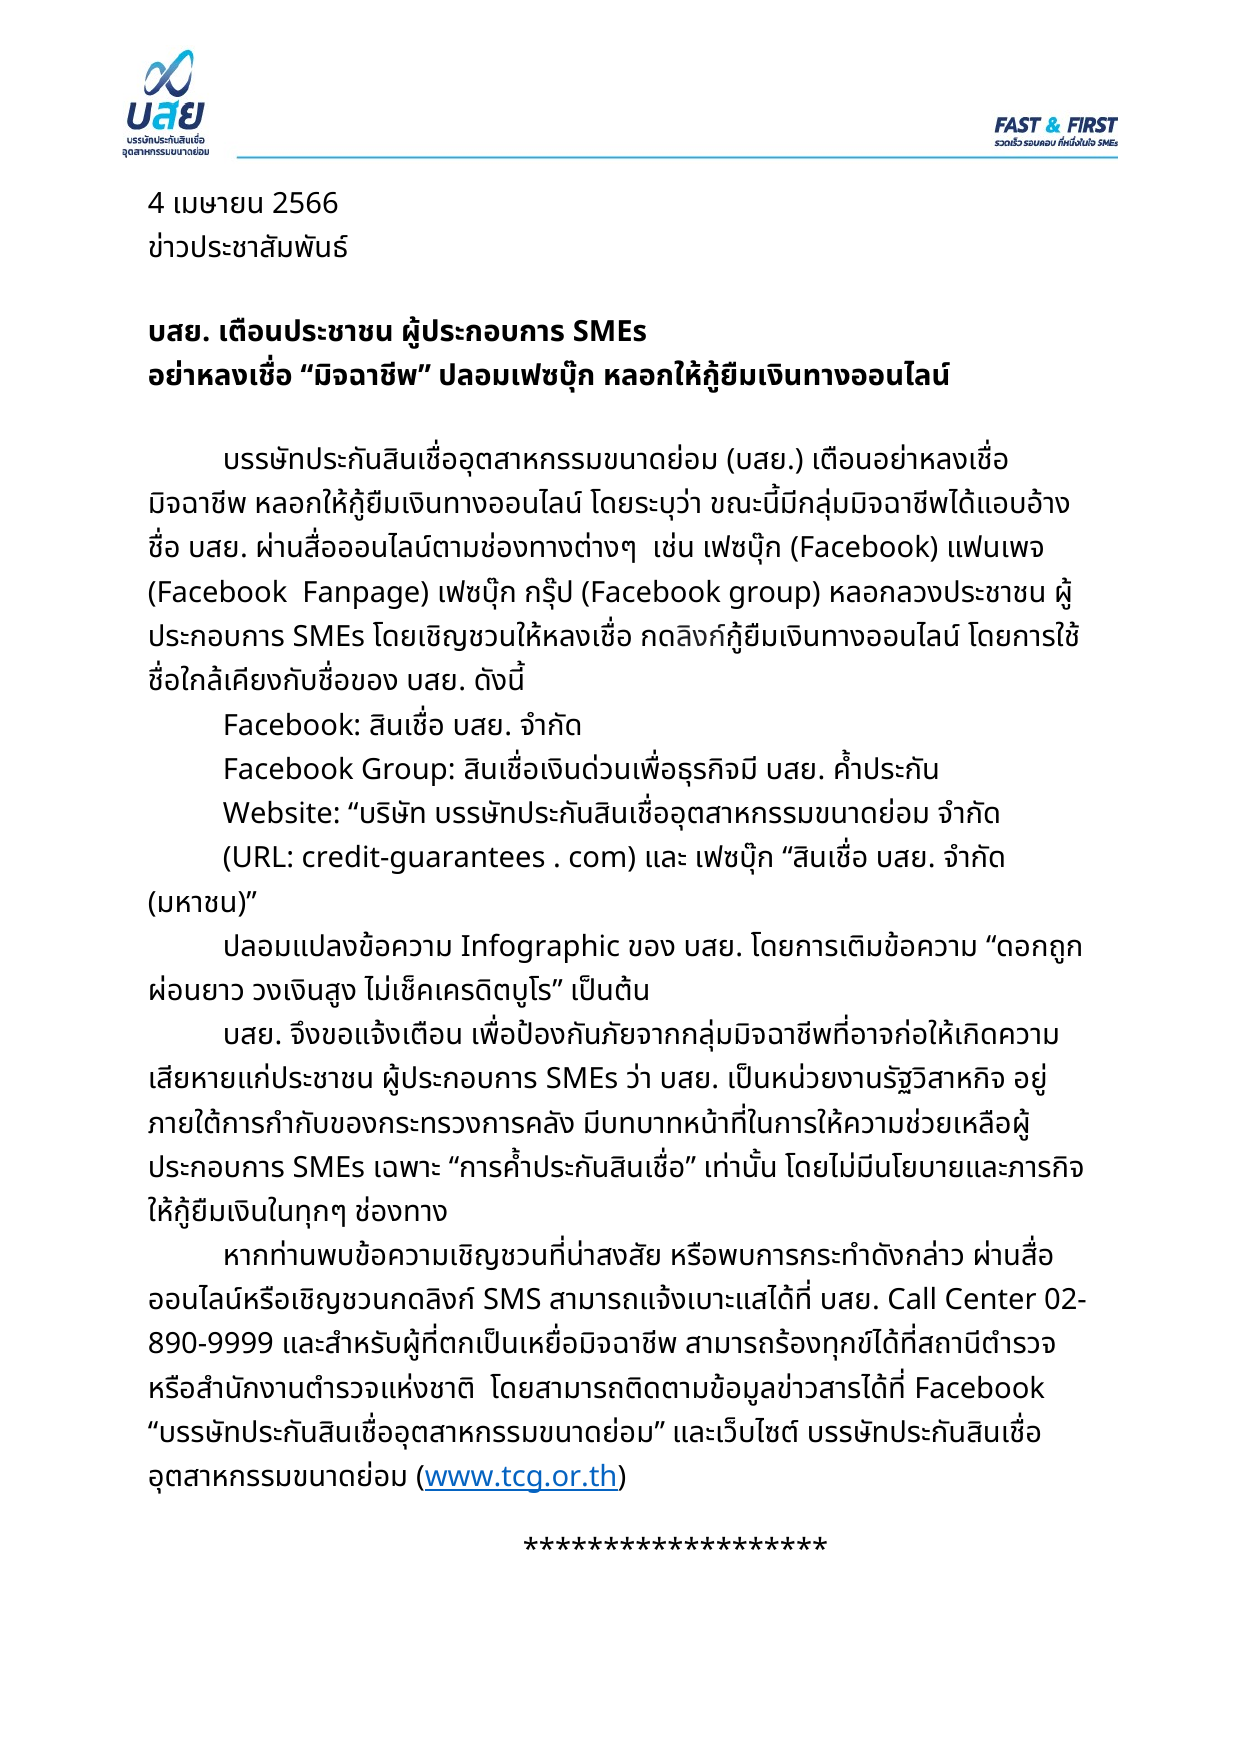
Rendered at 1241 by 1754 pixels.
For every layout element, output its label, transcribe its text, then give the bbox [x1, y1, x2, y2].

text 4 เมษายน 2566 [148, 182, 1093, 227]
text Website: “บริษัท บรรษัทประกันสินเชื่ออุตสาหกรรมขนาดย่อม จำกัด [148, 792, 1093, 837]
text บรรษัทประกันสินเชื่ออุตสาหกรรมขนาดย่อม (บสย.) เตือนอย่าหลงเชื่อ มิจฉาชีพ หลอกให้กู้ยืมเงินทางออนไลน์ โดยระบุว่า ขณะนี้มีกลุ่มมิจฉาชีพได้แอบอ้างชื่อ บสย. ผ่านสื่อออนไลน์ตามช่องทางต่างๆ เช่น เฟซบุ๊ก (Facebook) แฟนเพจ (Facebook Fanpage) เฟซบุ๊ก กรุ๊ป (Facebook group) หลอกลวงประชาชน ผู้ประกอบการ SMEs โดยเชิญชวนให้หลงเชื่อ กดลิงก์กู้ยืมเงินทางออนไลน์ โดยการใช้ชื่อใกล้เคียงกับชื่อของ บสย. ดังนี้ [148, 438, 1093, 704]
picture [122, 45, 1118, 164]
text ******************* [148, 1528, 1093, 1568]
text Facebook Group: สินเชื่อเงินด่วนเพื่อธุรกิจมี บสย. ค้ำประกัน [148, 748, 1093, 792]
text ปลอมแปลงข้อความ Infographic ของ บสย. โดยการเติมข้อความ “ดอกถูก ผ่อนยาว วงเงินสูง ไม่เช็คเครดิตบูโร” เป็นต้น [148, 925, 1093, 1013]
text อย่าหลงเชื่อ “มิจฉาชีพ” ปลอมเฟซบุ๊ก หลอกให้กู้ยืมเงินทางออนไลน์ [148, 355, 1093, 399]
text Facebook: สินเชื่อ บสย. จำกัด [148, 704, 1093, 748]
text ข่าวประชาสัมพันธ์ [148, 227, 1093, 271]
text บสย. จึงขอแจ้งเตือน เพื่อป้องกันภัยจากกลุ่มมิจฉาชีพที่อาจก่อให้เกิดความเสียหายแก่ประชาชน ผู้ประกอบการ SMEs ว่า บสย. เป็นหน่วยงานรัฐวิสาหกิจ อยู่ภายใต้การกำกับของกระทรวงการคลัง มีบทบาทหน้าที่ในการให้ความช่วยเหลือผู้ประกอบการ SMEs เฉพาะ “การค้ำประกันสินเชื่อ” เท่านั้น โดยไม่มีนโยบายและภารกิจให้กู้ยืมเงินในทุกๆ ช่องทาง [148, 1013, 1093, 1234]
text บสย. เตือนประชาชน ผู้ประกอบการ SMEs [148, 310, 1093, 355]
text หากท่านพบข้อความเชิญชวนที่น่าสงสัย หรือพบการกระทำดังกล่าว ผ่านสื่อออนไลน์หรือเชิญชวนกดลิงก์ SMS สามารถแจ้งเบาะแสได้ที่ บสย. Call Center 02-890-9999 และสำหรับผู้ที่ตกเป็นเหยื่อมิจฉาชีพ สามารถร้องทุกข์ได้ที่สถานีตำรวจหรือสำนักงานตำรวจแห่งชาติ โดยสามารถติดตามข้อมูลข่าวสารได้ที่ Facebook “บรรษัทประกันสินเชื่ออุตสาหกรรมขนาดย่อม” และเว็บไซต์ บรรษัทประกันสินเชื่ออุตสาหกรรมขนาดย่อม (www.tcg.or.th) [148, 1234, 1093, 1500]
text (URL: credit-guarantees . com) และ เฟซบุ๊ก “สินเชื่อ บสย. จำกัด (มหาชน)” [148, 837, 1093, 925]
